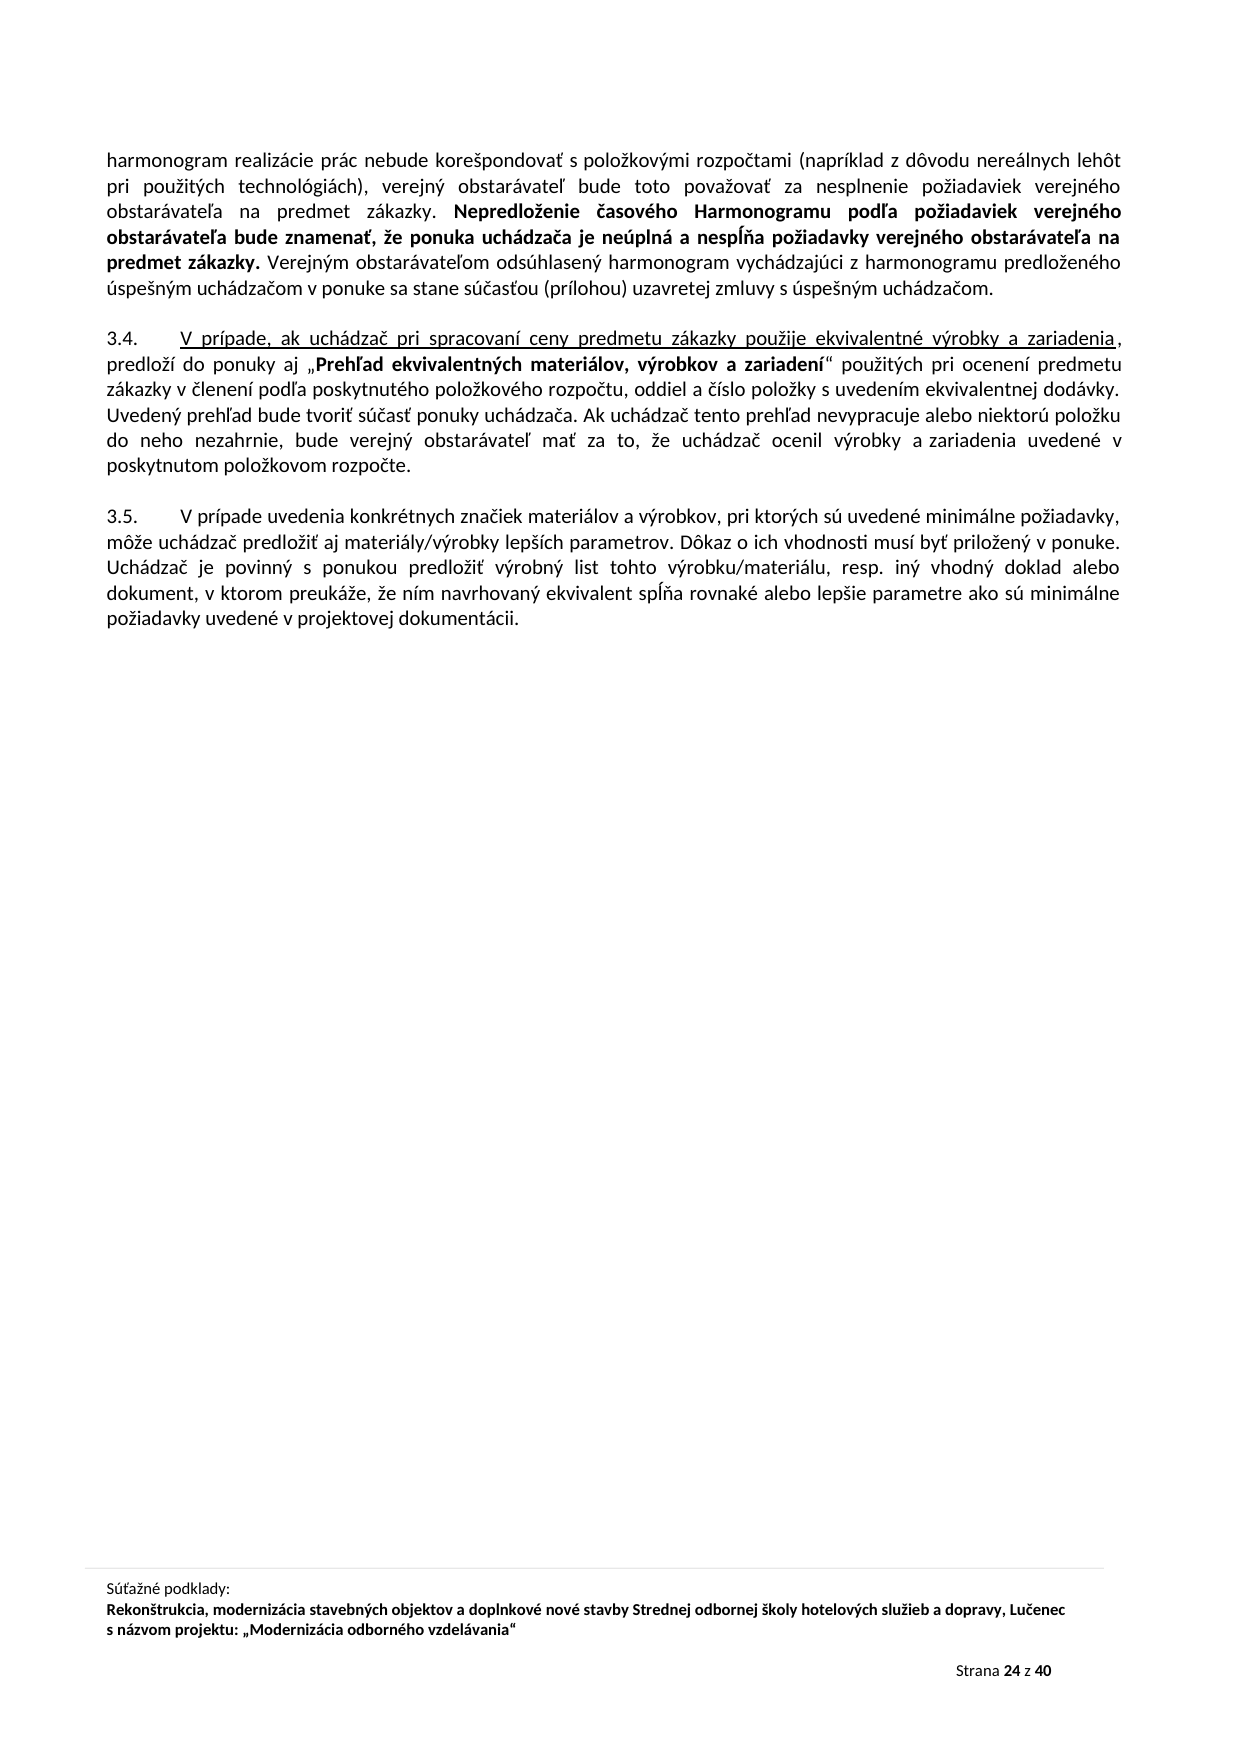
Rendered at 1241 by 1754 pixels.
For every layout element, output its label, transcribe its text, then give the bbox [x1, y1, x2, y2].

list V prípade, ak uchádzač pri spracovaní ceny predmetu zákazky použije ekvivalentné výrobky a zariadenia, predloží do ponuky aj „Prehľad ekvivalentných materiálov, výrobkov a zariadení“ použitých pri ocenení predmetu zákazky v členení podľa poskytnutého položkového rozpočtu, oddiel a číslo položky s uvedením ekvivalentnej dodávky. Uvedený prehľad bude tvoriť súčasť ponuky uchádzača. Ak uchádzač tento prehľad nevypracuje alebo niektorú položku do neho nezahrnie, bude verejný obstarávateľ mať za to, že uchádzač ocenil výrobky a zariadenia uvedené v poskytnutom položkovom rozpočte. [106, 326, 1122, 478]
list V prípade uvedenia konkrétnych značiek materiálov a výrobkov, pri ktorých sú uvedené minimálne požiadavky, môže uchádzač predložiť aj materiály/výrobky lepších parametrov. Dôkaz o ich vhodnosti musí byť priložený v ponuke. Uchádzač je povinný s ponukou predložiť výrobný list tohto výrobku/materiálu, resp. iný vhodný doklad alebo dokument, v ktorom preukáže, že ním navrhovaný ekvivalent spĺňa rovnaké alebo lepšie parametre ako sú minimálne požiadavky uvedené v projektovej dokumentácii. [106, 503, 1122, 631]
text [106, 148, 1122, 300]
